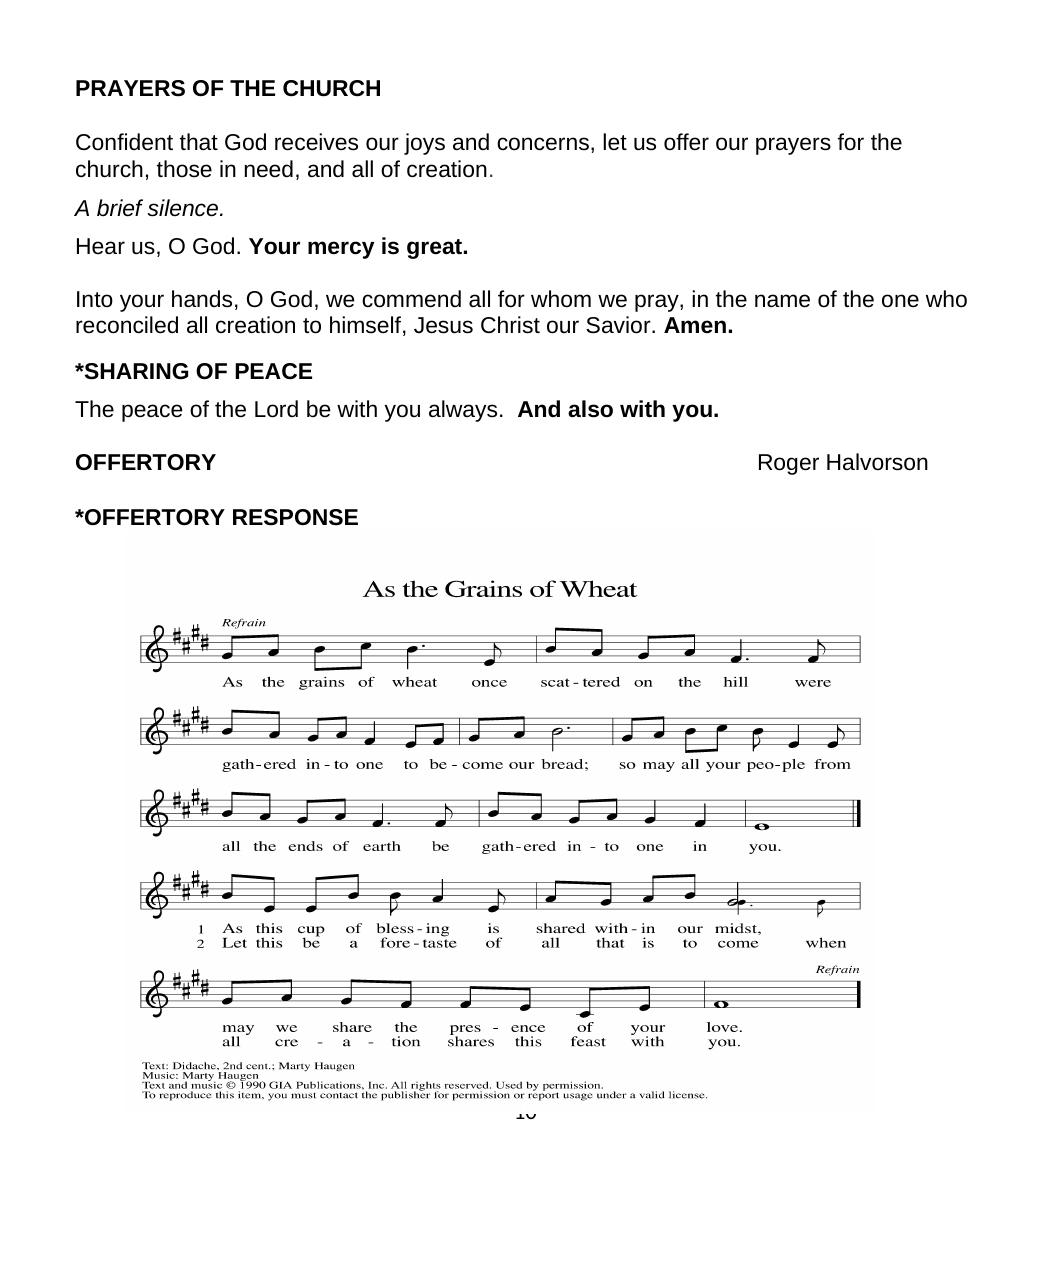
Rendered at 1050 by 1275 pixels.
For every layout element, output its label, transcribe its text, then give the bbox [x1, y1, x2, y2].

text PRAYERS OF THE CHURCH [75, 75, 975, 101]
text OFFERTORY Roger Halvorson [75, 449, 975, 475]
picture [125, 531, 874, 1113]
text Into your hands, O God, we commend all for whom we pray, in the name of the one who reconciled all creation to himself, Jesus Christ our Savior. Amen. [75, 286, 975, 339]
text Confident that God receives our joys and concerns, let us offer our prayers for the church, those in need, and all of creation. [494, 129, 975, 182]
text Hear us, O God. Your mercy is great. [75, 233, 975, 260]
text *SHARING OF PEACE [75, 358, 975, 384]
text *OFFERTORY RESPONSE [75, 503, 975, 530]
text A brief silence. [75, 194, 975, 221]
text The peace of the Lord be with you always. And also with you. [75, 396, 975, 423]
